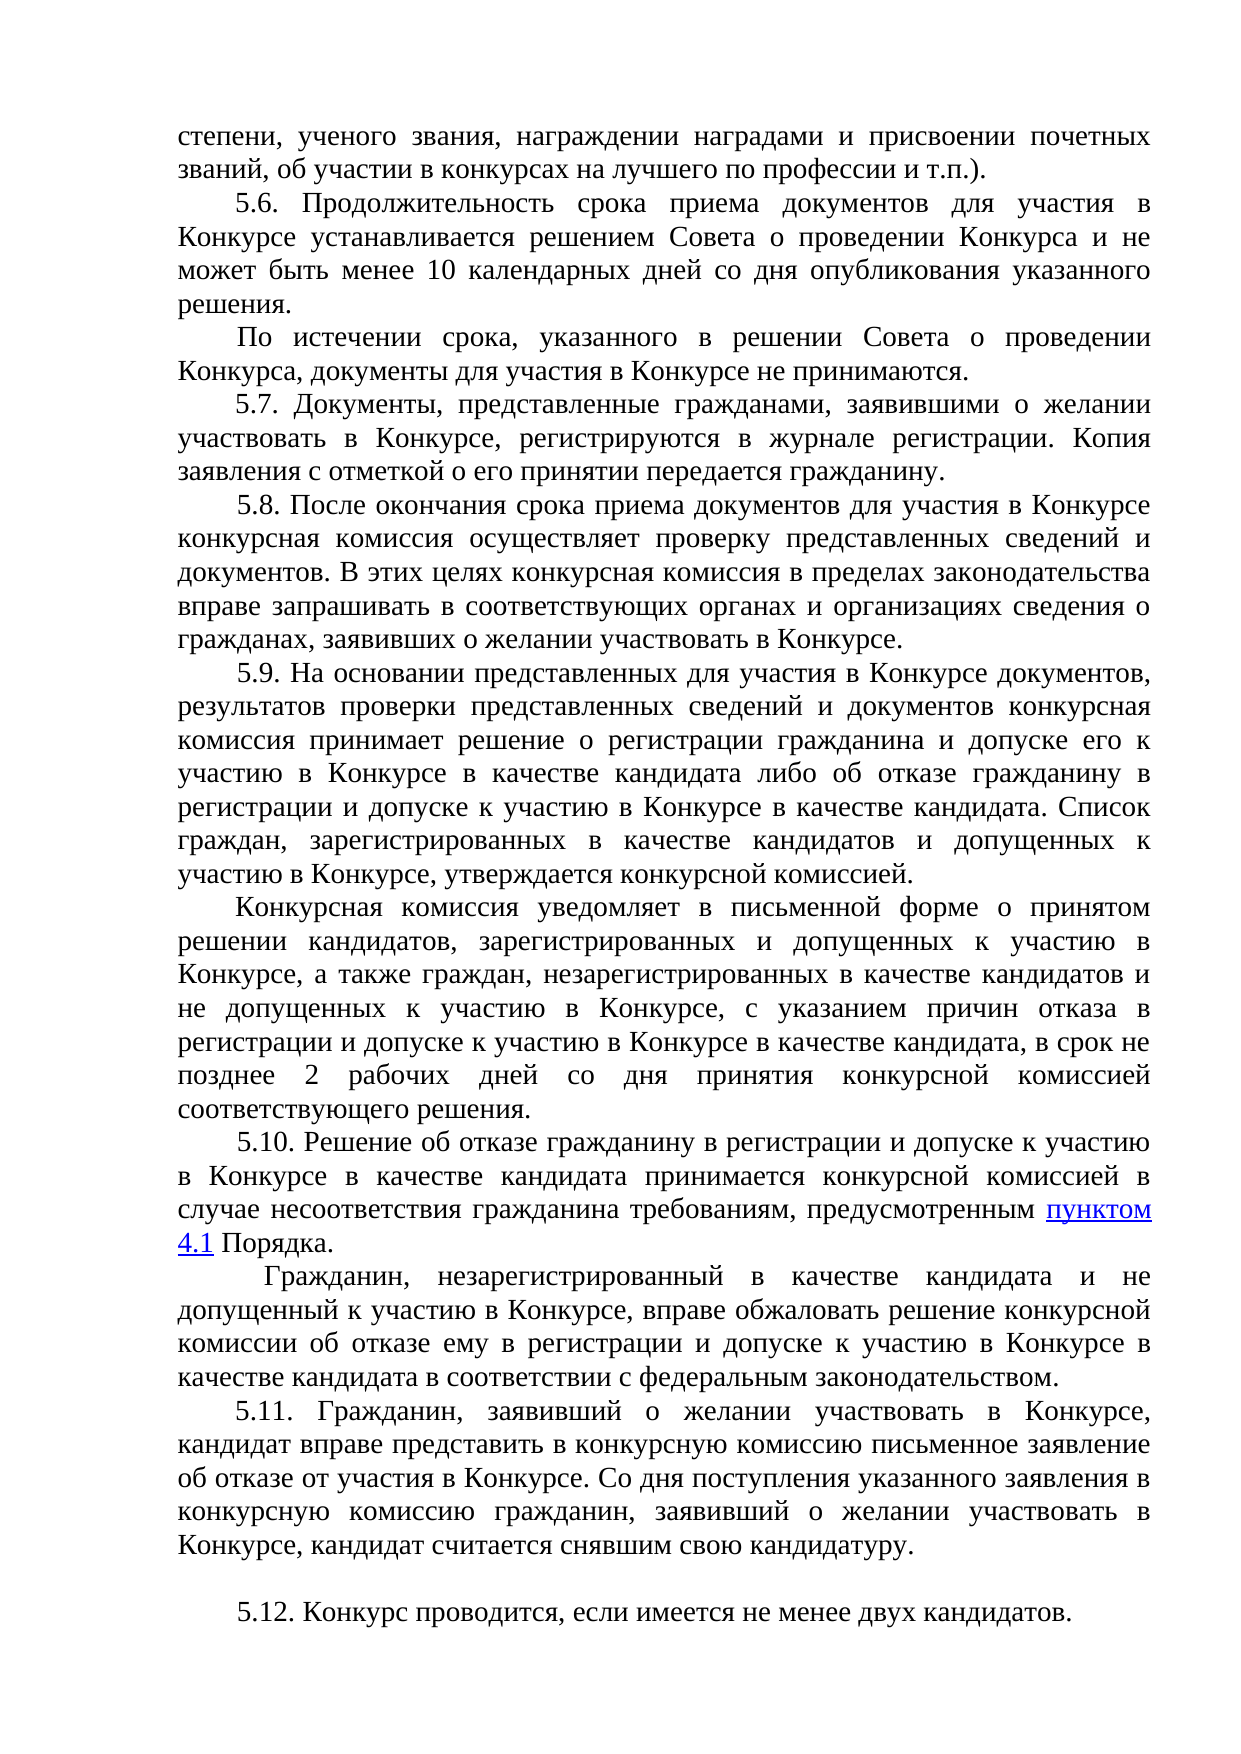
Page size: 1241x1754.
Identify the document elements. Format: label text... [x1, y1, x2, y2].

text 5.11. Гражданин, заявивший о желании участвовать в Конкурсе, кандидат вправе представить в конкурсную комиссию письменное заявление об отказе от участия в Конкурсе. Со дня поступления указанного заявления в конкурсную комиссию гражданин, заявивший о желании участвовать в Конкурсе, кандидат считается снявшим свою кандидатуру. [177, 1393, 1152, 1560]
text 5.10. Решение об отказе гражданину в регистрации и допуске к участию в Конкурсе в качестве кандидата принимается конкурсной комиссией в случае несоответствия гражданина требованиям, предусмотренным пунктом 4.1 Порядка. [177, 1124, 1152, 1258]
text Конкурсная комиссия уведомляет в письменной форме о принятом решении кандидатов, зарегистрированных и допущенных к участию в Конкурсе, а также граждан, незарегистрированных в качестве кандидатов и не допущенных к участию в Конкурсе, с указанием причин отказа в регистрации и допуске к участию в Конкурсе в качестве кандидата, в срок не позднее 2 рабочих дней со дня принятия конкурсной комиссией соответствующего решения. [177, 889, 1152, 1124]
text 5.8. После окончания срока приема документов для участия в Конкурсе конкурсная комиссия осуществляет проверку представленных сведений и документов. В этих целях конкурсная комиссия в пределах законодательства вправе запрашивать в соответствующих органах и организациях сведения о гражданах, заявивших о желании участвовать в Конкурсе. [177, 487, 1152, 655]
text 5.9. На основании представленных для участия в Конкурсе документов, результатов проверки представленных сведений и документов конкурсная комиссия принимает решение о регистрации гражданина и допуске его к участию в Конкурсе в качестве кандидата либо об отказе гражданину в регистрации и допуске к участию в Конкурсе в качестве кандидата. Список граждан, зарегистрированных в качестве кандидатов и допущенных к участию в Конкурсе, утверждается конкурсной комиссией. [177, 655, 1152, 889]
text 5.6. Продолжительность срока приема документов для участия в Конкурсе устанавливается решением Совета о проведении Конкурса и не может быть менее 10 календарных дней со дня опубликования указанного решения. [177, 185, 1152, 319]
text 5.7. Документы, представленные гражданами, заявившими о желании участвовать в Конкурсе, регистрируются в журнале регистрации. Копия заявления с отметкой о его принятии передается гражданину. [177, 386, 1152, 487]
text По истечении срока, указанного в решении Совета о проведении Конкурса, документы для участия в Конкурсе не принимаются. [177, 319, 1152, 386]
text Гражданин, незарегистрированный в качестве кандидата и не допущенный к участию в Конкурсе, вправе обжаловать решение конкурсной комиссии об отказе ему в регистрации и допуске к участию в Конкурсе в качестве кандидата в соответствии с федеральным законодательством. [177, 1258, 1152, 1393]
text 5.12. Конкурс проводится, если имеется не менее двух кандидатов. [177, 1594, 1152, 1627]
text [177, 118, 1152, 185]
